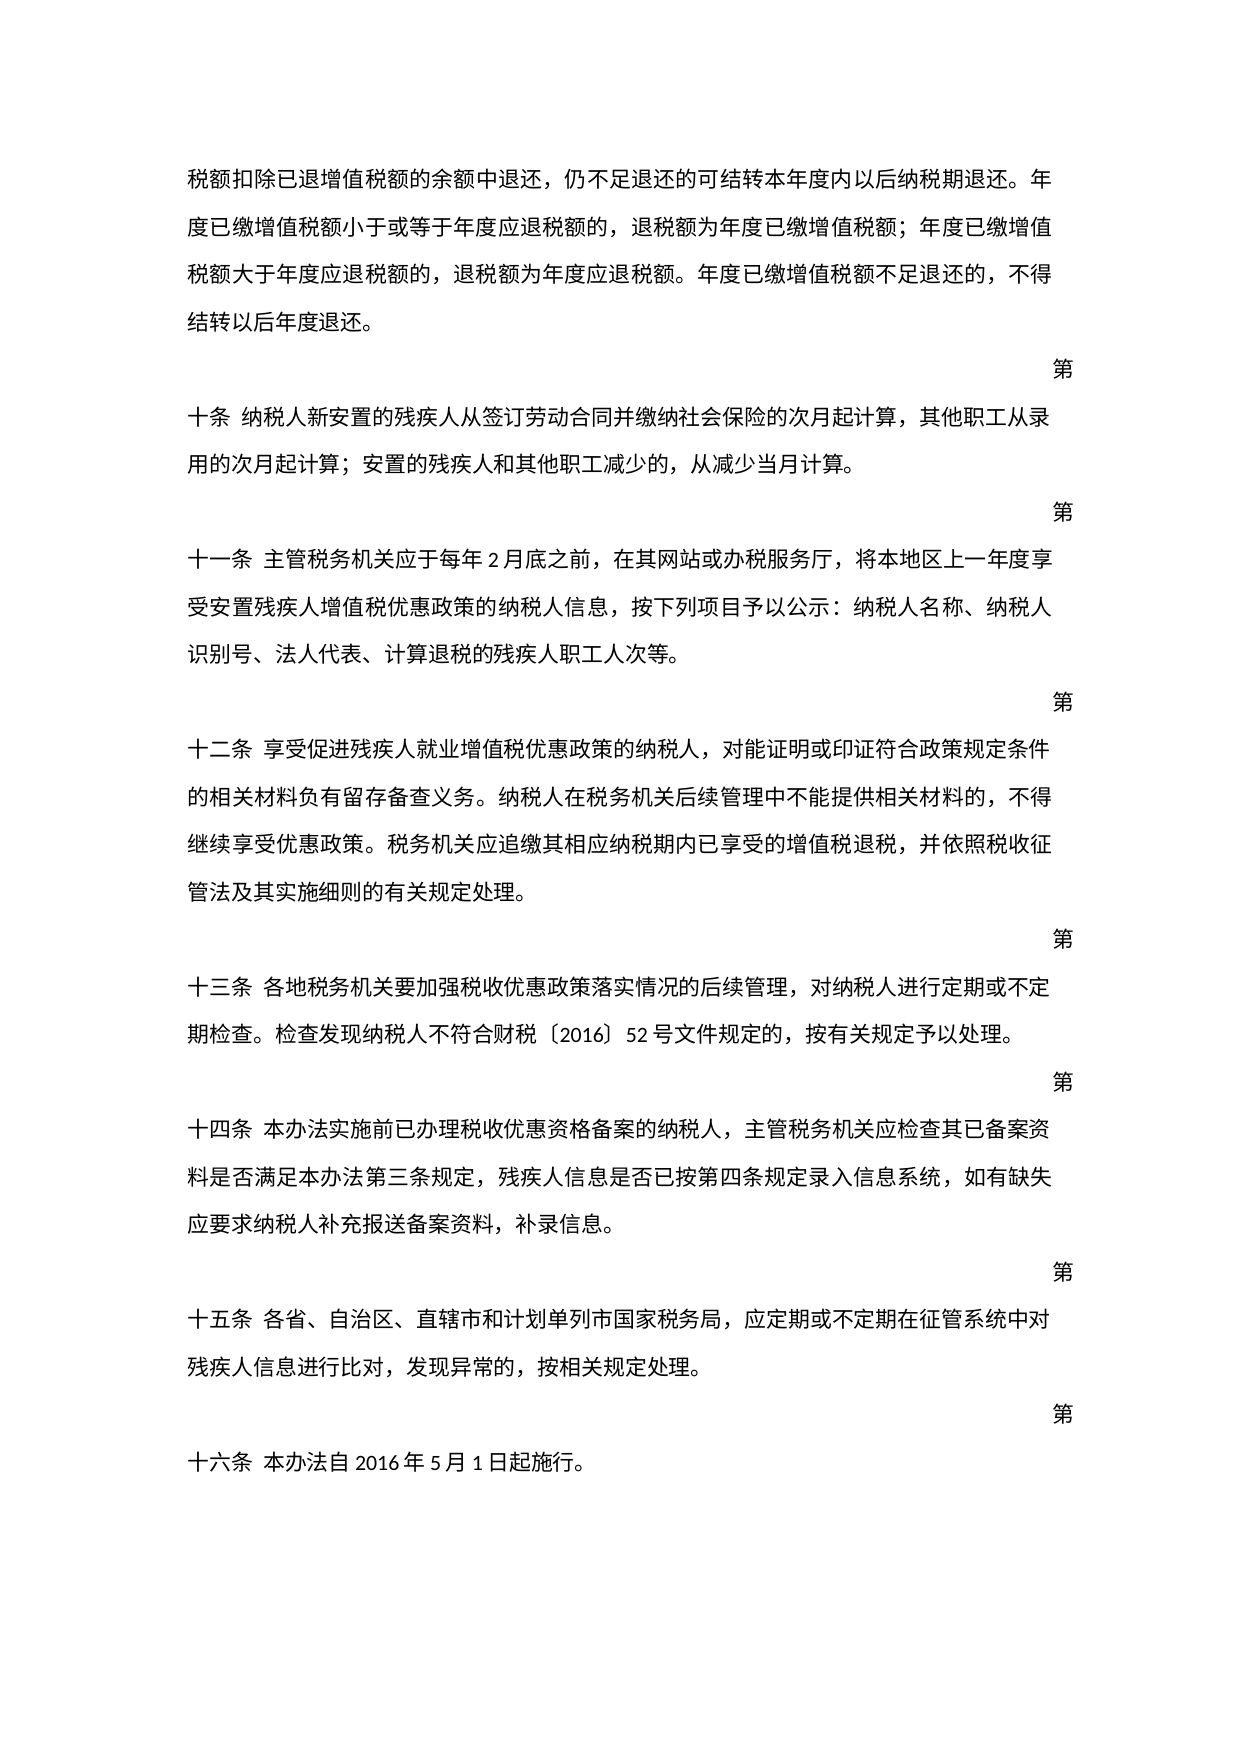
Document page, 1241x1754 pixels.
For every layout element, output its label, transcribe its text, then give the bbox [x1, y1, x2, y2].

text 第十四条 本办法实施前已办理税收优惠资格备案的纳税人，主管税务机关应检查其已备案资料是否满足本办法第三条规定，残疾人信息是否已按第四条规定录入信息系统，如有缺失，应要求纳税人补充报送备案资料，补录信息。 [187, 1064, 1053, 1239]
text 第十六条 本办法自2016年5月1日起施行。 [187, 1397, 1053, 1476]
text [187, 162, 1053, 336]
text 第十二条 享受促进残疾人就业增值税优惠政策的纳税人，对能证明或印证符合政策规定条件的相关材料负有留存备查义务。纳税人在税务机关后续管理中不能提供相关材料的，不得继续享受优惠政策。税务机关应追缴其相应纳税期内已享受的增值税退税，并依照税收征管法及其实施细则的有关规定处理。 [187, 684, 1053, 906]
text 第十三条 各地税务机关要加强税收优惠政策落实情况的后续管理，对纳税人进行定期或不定期检查。检查发现纳税人不符合财税〔2016〕52号文件规定的，按有关规定予以处理。 [187, 922, 1053, 1049]
text 第十一条 主管税务机关应于每年2月底之前，在其网站或办税服务厅，将本地区上一年度享受安置残疾人增值税优惠政策的纳税人信息，按下列项目予以公示：纳税人名称、纳税人识别号、法人代表、计算退税的残疾人职工人次等。 [187, 494, 1053, 669]
text 第十五条 各省、自治区、直辖市和计划单列市国家税务局，应定期或不定期在征管系统中对残疾人信息进行比对，发现异常的，按相关规定处理。 [187, 1254, 1053, 1381]
text 第十条 纳税人新安置的残疾人从签订劳动合同并缴纳社会保险的次月起计算，其他职工从录用的次月起计算；安置的残疾人和其他职工减少的，从减少当月计算。 [187, 352, 1053, 479]
